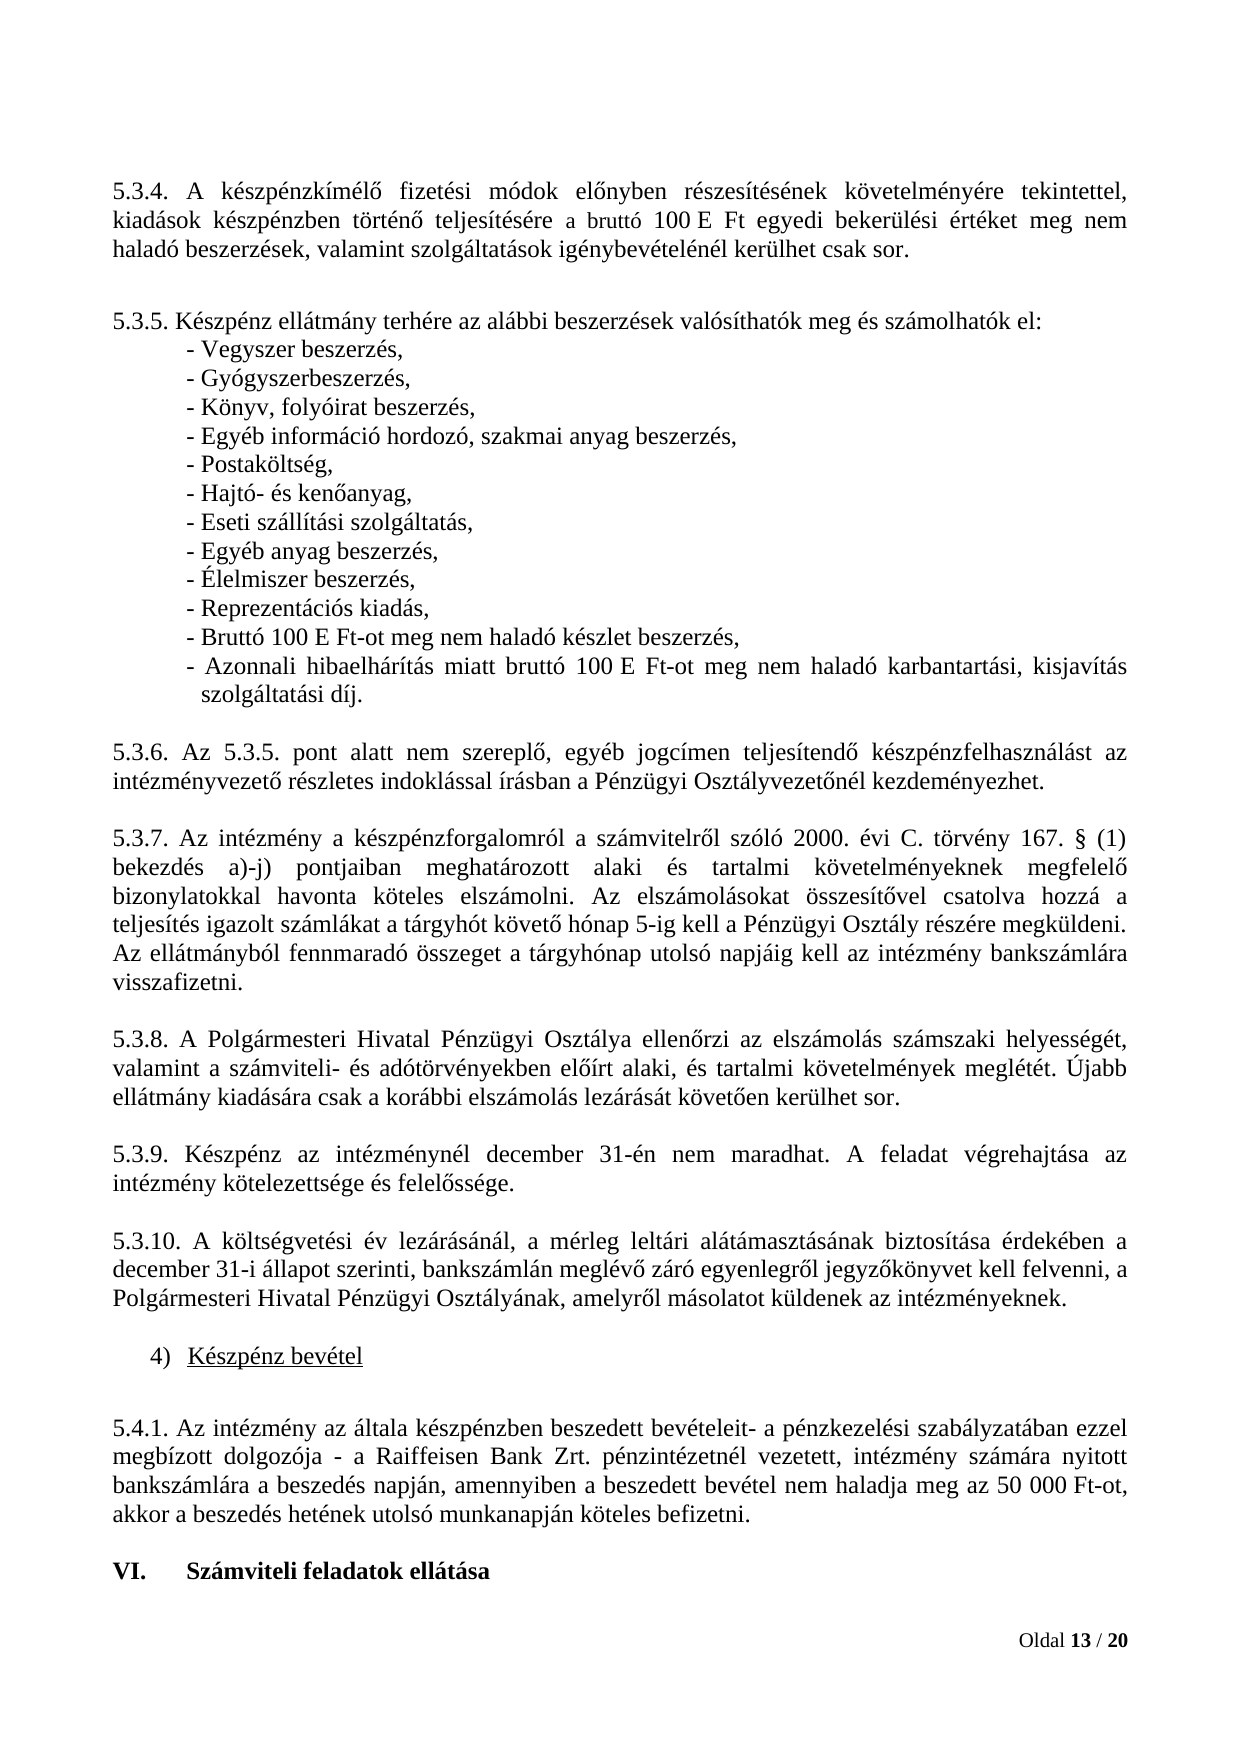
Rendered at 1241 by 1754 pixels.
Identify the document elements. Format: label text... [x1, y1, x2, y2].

text 5.3.8. A Polgármesteri Hivatal Pénzügyi Osztálya ellenőrzi az elszámolás számszaki helyességét, valamint a számviteli- és adótörvényekben előírt alaki, és tartalmi követelmények meglétét. Újabb ellátmány kiadására csak a korábbi elszámolás lezárását követően kerülhet sor. [112, 1024, 1128, 1111]
text - Vegyszer beszerzés, [186, 334, 1128, 363]
text - Bruttó 100 E Ft-ot meg nem haladó készlet beszerzés, [186, 622, 1128, 651]
text - Élelmiszer beszerzés, [186, 564, 1128, 593]
list Számviteli feladatok ellátása [112, 1556, 1128, 1585]
text 5.3.6. Az 5.3.5. pont alatt nem szereplő, egyéb jogcímen teljesítendő készpénzfelhasználást az intézményvezető részletes indoklással írásban a Pénzügyi Osztályvezetőnél kezdeményezhet. [112, 737, 1128, 794]
text - Gyógyszerbeszerzés, [186, 363, 1128, 392]
text - Egyéb információ hordozó, szakmai anyag beszerzés, [186, 421, 1128, 449]
text - Azonnali hibaelhárítás miatt bruttó 100 E Ft-ot meg nem haladó karbantartási, kisjavítás szolgáltatási díj. [186, 651, 1128, 708]
text 5.3.4. A készpénzkímélő fizetési módok előnyben részesítésének követelményére tekintettel, kiadások készpénzben történő teljesítésére a bruttó 100 E Ft egyedi bekerülési értéket meg nem haladó beszerzések, valamint szolgáltatások igénybevételénél kerülhet csak sor. [112, 176, 1128, 263]
text 5.3.10. A költségvetési év lezárásánál, a mérleg leltári alátámasztásának biztosítása érdekében a december 31-i állapot szerinti, bankszámlán meglévő záró egyenlegről jegyzőkönyvet kell felvenni, a Polgármesteri Hivatal Pénzügyi Osztályának, amelyről másolatot küldenek az intézményeknek. [112, 1226, 1128, 1312]
text 5.4.1. Az intézmény az általa készpénzben beszedett bevételeit- a pénzkezelési szabályzatában ezzel megbízott dolgozója - a Raiffeisen Bank Zrt. pénzintézetnél vezetett, intézmény számára nyitott bankszámlára a beszedés napján, amennyiben a beszedett bevétel nem haladja meg az 50 000 Ft-ot, akkor a beszedés hetének utolsó munkanapján köteles befizetni. [112, 1413, 1128, 1528]
list Készpénz bevétel [150, 1341, 1128, 1369]
text - Hajtó- és kenőanyag, [186, 478, 1128, 507]
text - Postaköltség, [186, 449, 1128, 478]
text - Reprezentációs kiadás, [186, 593, 1128, 622]
text - Eseti szállítási szolgáltatás, [186, 507, 1128, 536]
text 5.3.7. Az intézmény a készpénzforgalomról a számvitelről szóló 2000. évi C. törvény 167. § (1) bekezdés a)-j) pontjaiban meghatározott alaki és tartalmi követelményeknek megfelelő bizonylatokkal havonta köteles elszámolni. Az elszámolásokat összesítővel csatolva hozzá a teljesítés igazolt számlákat a tárgyhót követő hónap 5-ig kell a Pénzügyi Osztály részére megküldeni. Az ellátmányból fennmaradó összeget a tárgyhónap utolsó napjáig kell az intézmény bankszámlára visszafizetni. [112, 823, 1128, 996]
text - Egyéb anyag beszerzés, [186, 536, 1128, 564]
text - Könyv, folyóirat beszerzés, [186, 392, 1128, 421]
text 5.3.5. Készpénz ellátmány terhére az alábbi beszerzések valósíthatók meg és számolhatók el: [112, 306, 1128, 334]
text 5.3.9. Készpénz az intézménynél december 31-én nem maradhat. A feladat végrehajtása az intézmény kötelezettsége és felelőssége. [112, 1139, 1128, 1197]
